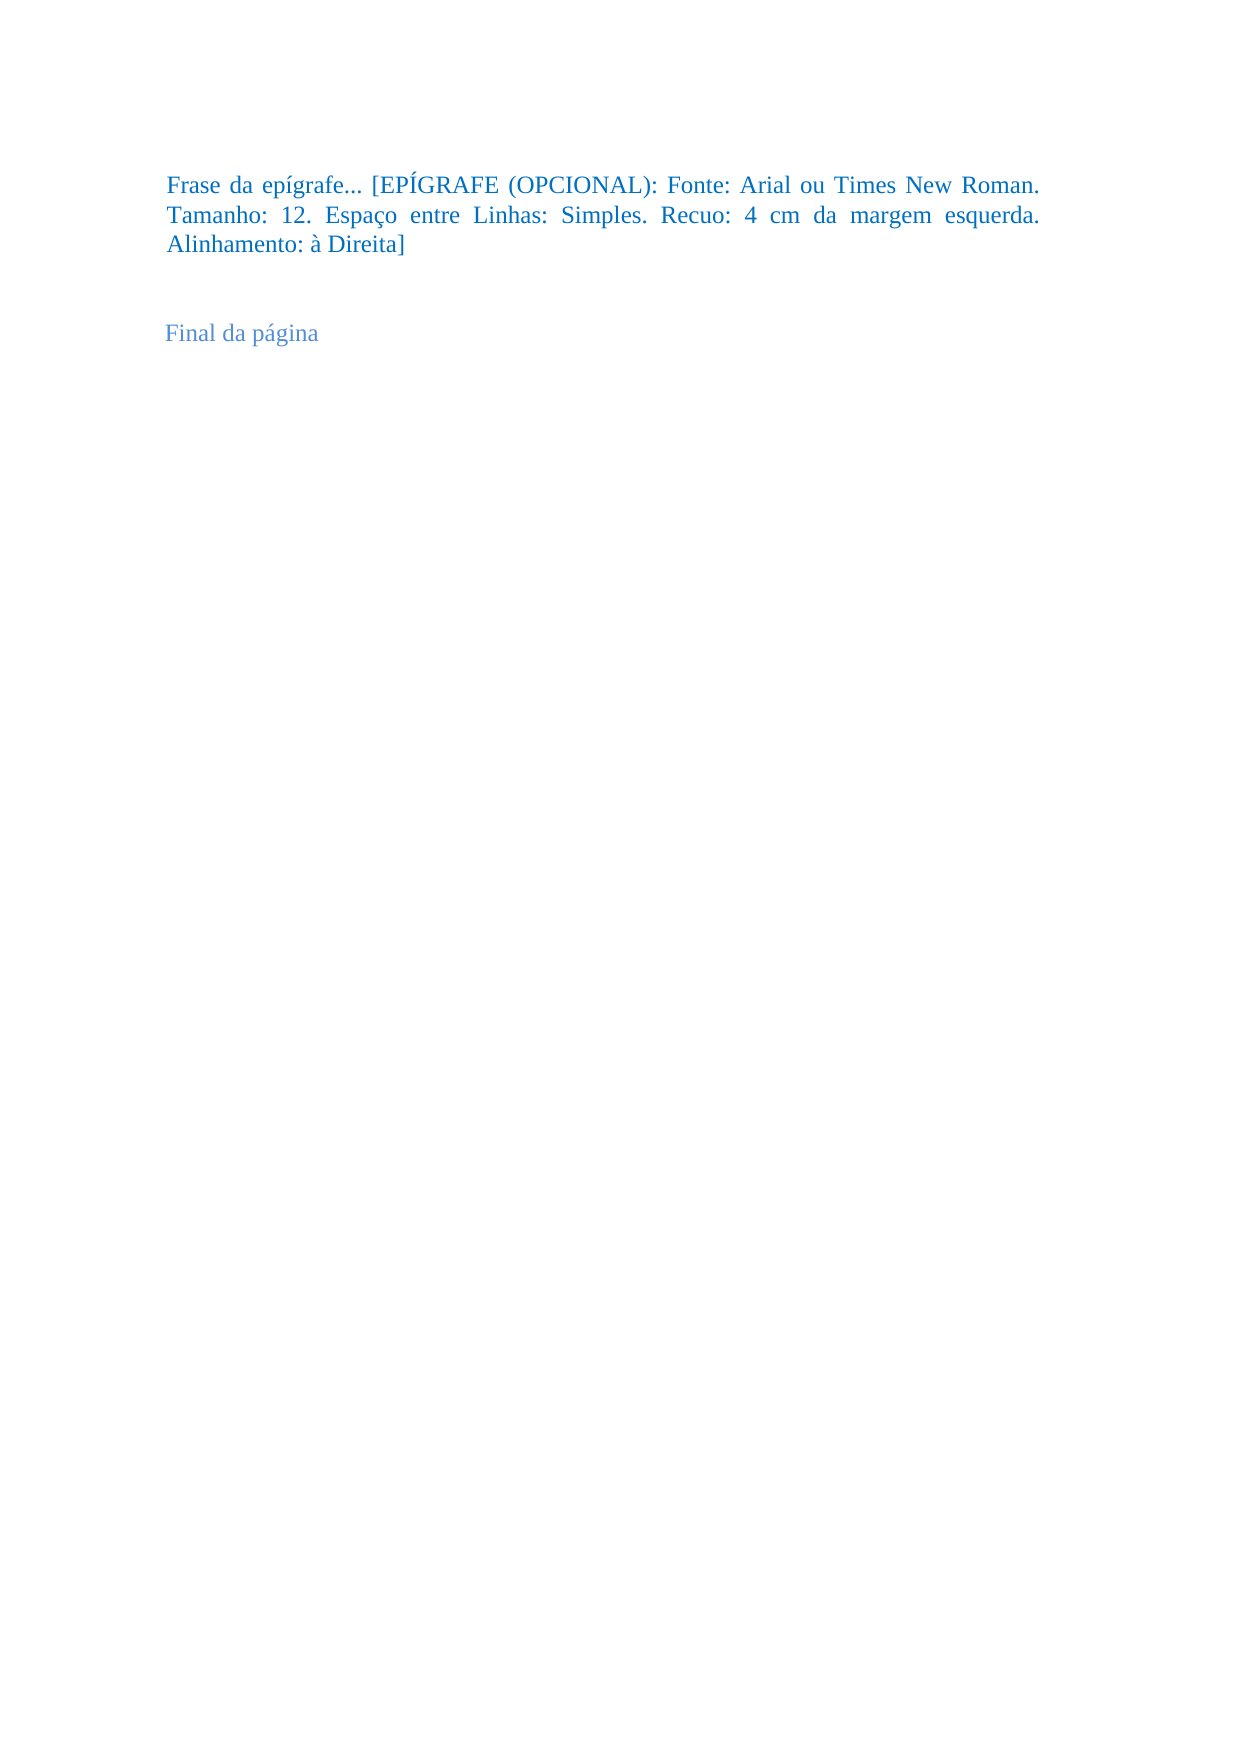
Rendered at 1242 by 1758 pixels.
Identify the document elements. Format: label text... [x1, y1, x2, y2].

text Final da página [139, 318, 1152, 347]
text Frase da epígrafe... [EPÍGRAFE (OPCIONAL): Fonte: Arial ou Times New Roman. Tamanho: 12. Espaço entre Linhas: Simples. Recuo: 4 cm da margem esquerda. Alinhamento: à Direita] [166, 170, 1041, 258]
